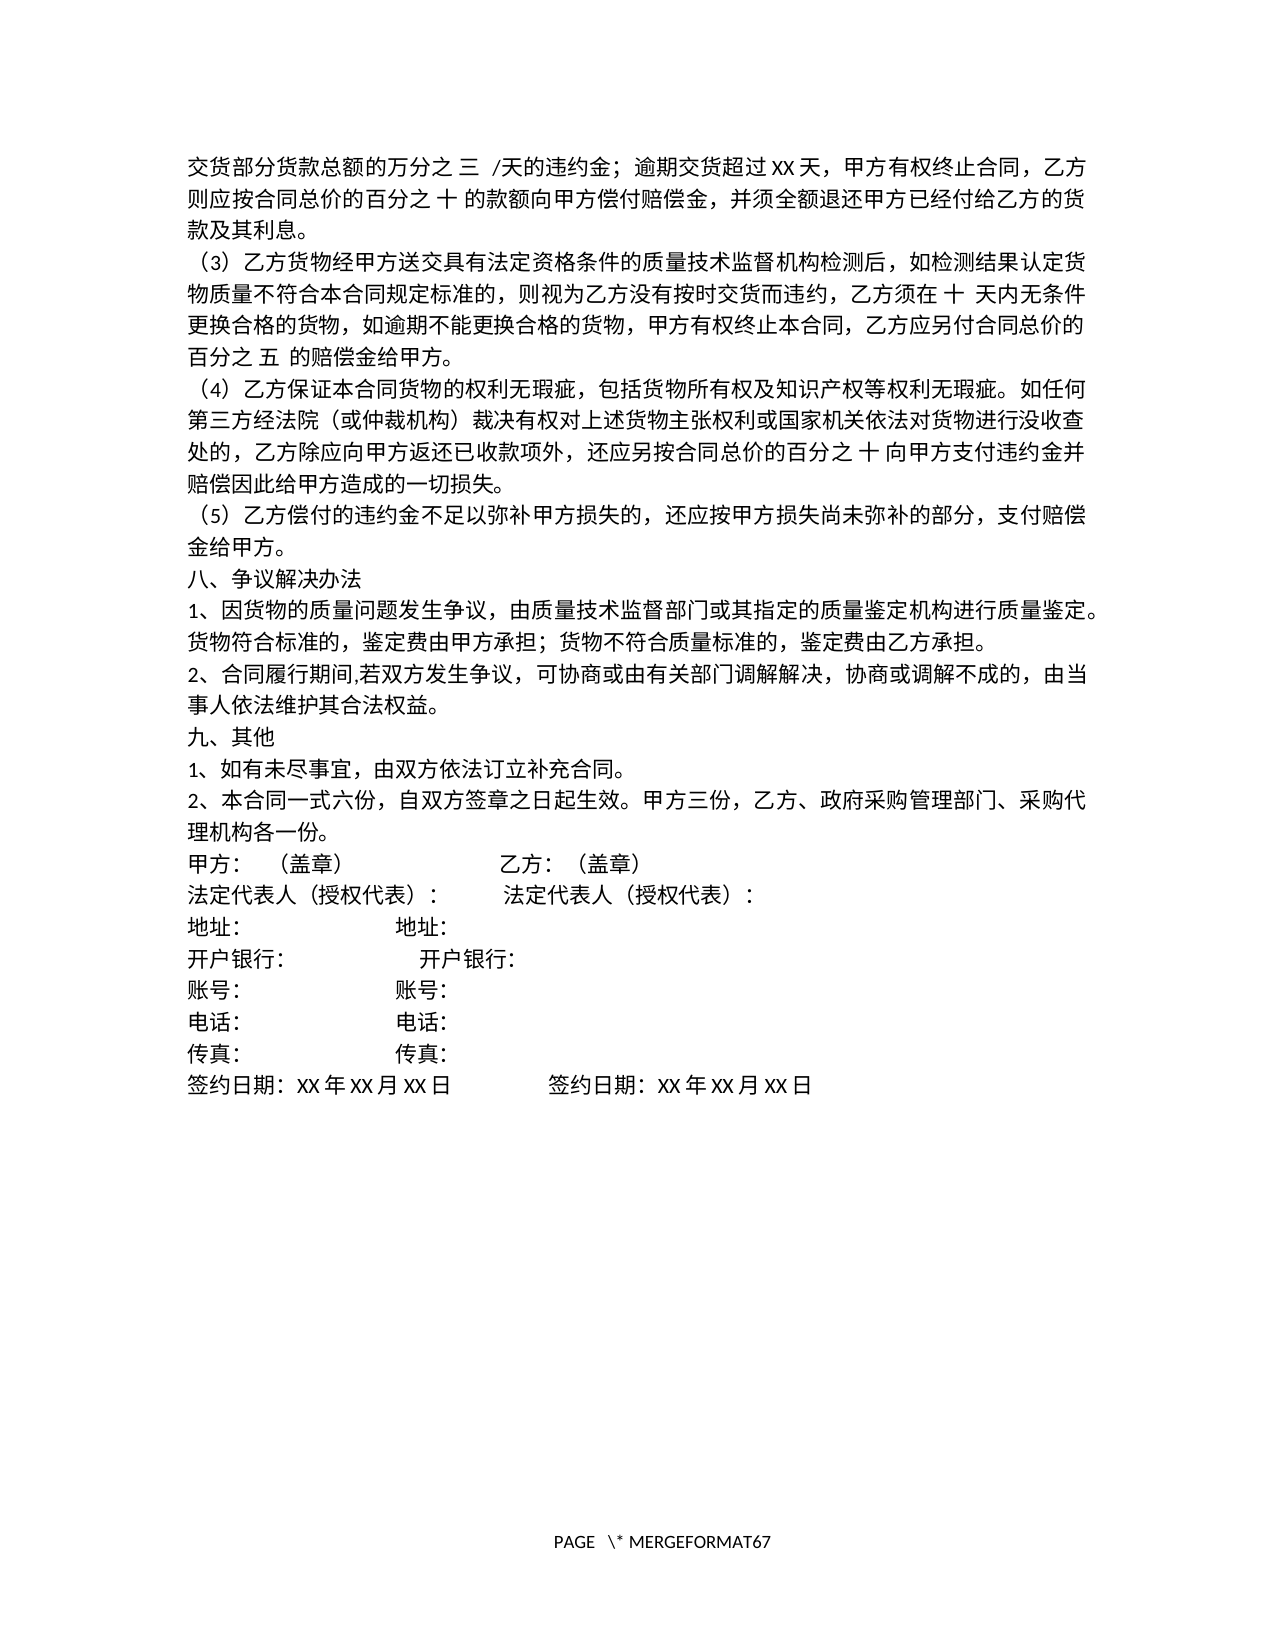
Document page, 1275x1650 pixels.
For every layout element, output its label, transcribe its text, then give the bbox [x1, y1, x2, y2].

text （3）乙方货物经甲方送交具有法定资格条件的质量技术监督机构检测后，如检测结果认定货物质量不符合本合同规定标准的，则视为乙方没有按时交货而违约，乙方须在 十 天内无条件更换合格的货物，如逾期不能更换合格的货物，甲方有权终止本合同，乙方应另付合同总价的百分之 五 的赔偿金给甲方。 [187, 245, 1087, 372]
text 2、合同履行期间,若双方发生争议，可协商或由有关部门调解解决，协商或调解不成的，由当事人依法维护其合法权益。 [187, 657, 1087, 720]
text 电话： 电话： [187, 1005, 1087, 1037]
text 开户银行： 开户银行： [187, 942, 1087, 973]
text 八、争议解决办法 [187, 562, 1087, 593]
text 2、本合同一式六份，自双方签章之日起生效。甲方三份，乙方、政府采购管理部门、采购代理机构各一份。 [187, 783, 1087, 847]
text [187, 150, 1087, 245]
text 地址： 地址： [187, 910, 1087, 942]
text 签约日期：XX年XX月XX日 签约日期：XX年XX月XX日 [187, 1068, 1087, 1100]
text 传真： 传真： [187, 1037, 1087, 1068]
text 九、其他 [187, 720, 1087, 752]
text 账号： 账号： [187, 973, 1087, 1005]
text 1、如有未尽事宜，由双方依法订立补充合同。 [187, 752, 1087, 783]
text 1、因货物的质量问题发生争议，由质量技术监督部门或其指定的质量鉴定机构进行质量鉴定。货物符合标准的，鉴定费由甲方承担；货物不符合质量标准的，鉴定费由乙方承担。 [187, 593, 1087, 657]
text 甲方： （盖章） 乙方：（盖章） [187, 847, 1087, 878]
text 法定代表人（授权代表）： 法定代表人（授权代表）： [187, 878, 1087, 910]
text （5）乙方偿付的违约金不足以弥补甲方损失的，还应按甲方损失尚未弥补的部分，支付赔偿金给甲方。 [187, 498, 1087, 562]
text （4）乙方保证本合同货物的权利无瑕疵，包括货物所有权及知识产权等权利无瑕疵。如任何第三方经法院（或仲裁机构）裁决有权对上述货物主张权利或国家机关依法对货物进行没收查处的，乙方除应向甲方返还已收款项外，还应另按合同总价的百分之 十 向甲方支付违约金并赔偿因此给甲方造成的一切损失。 [187, 372, 1087, 498]
